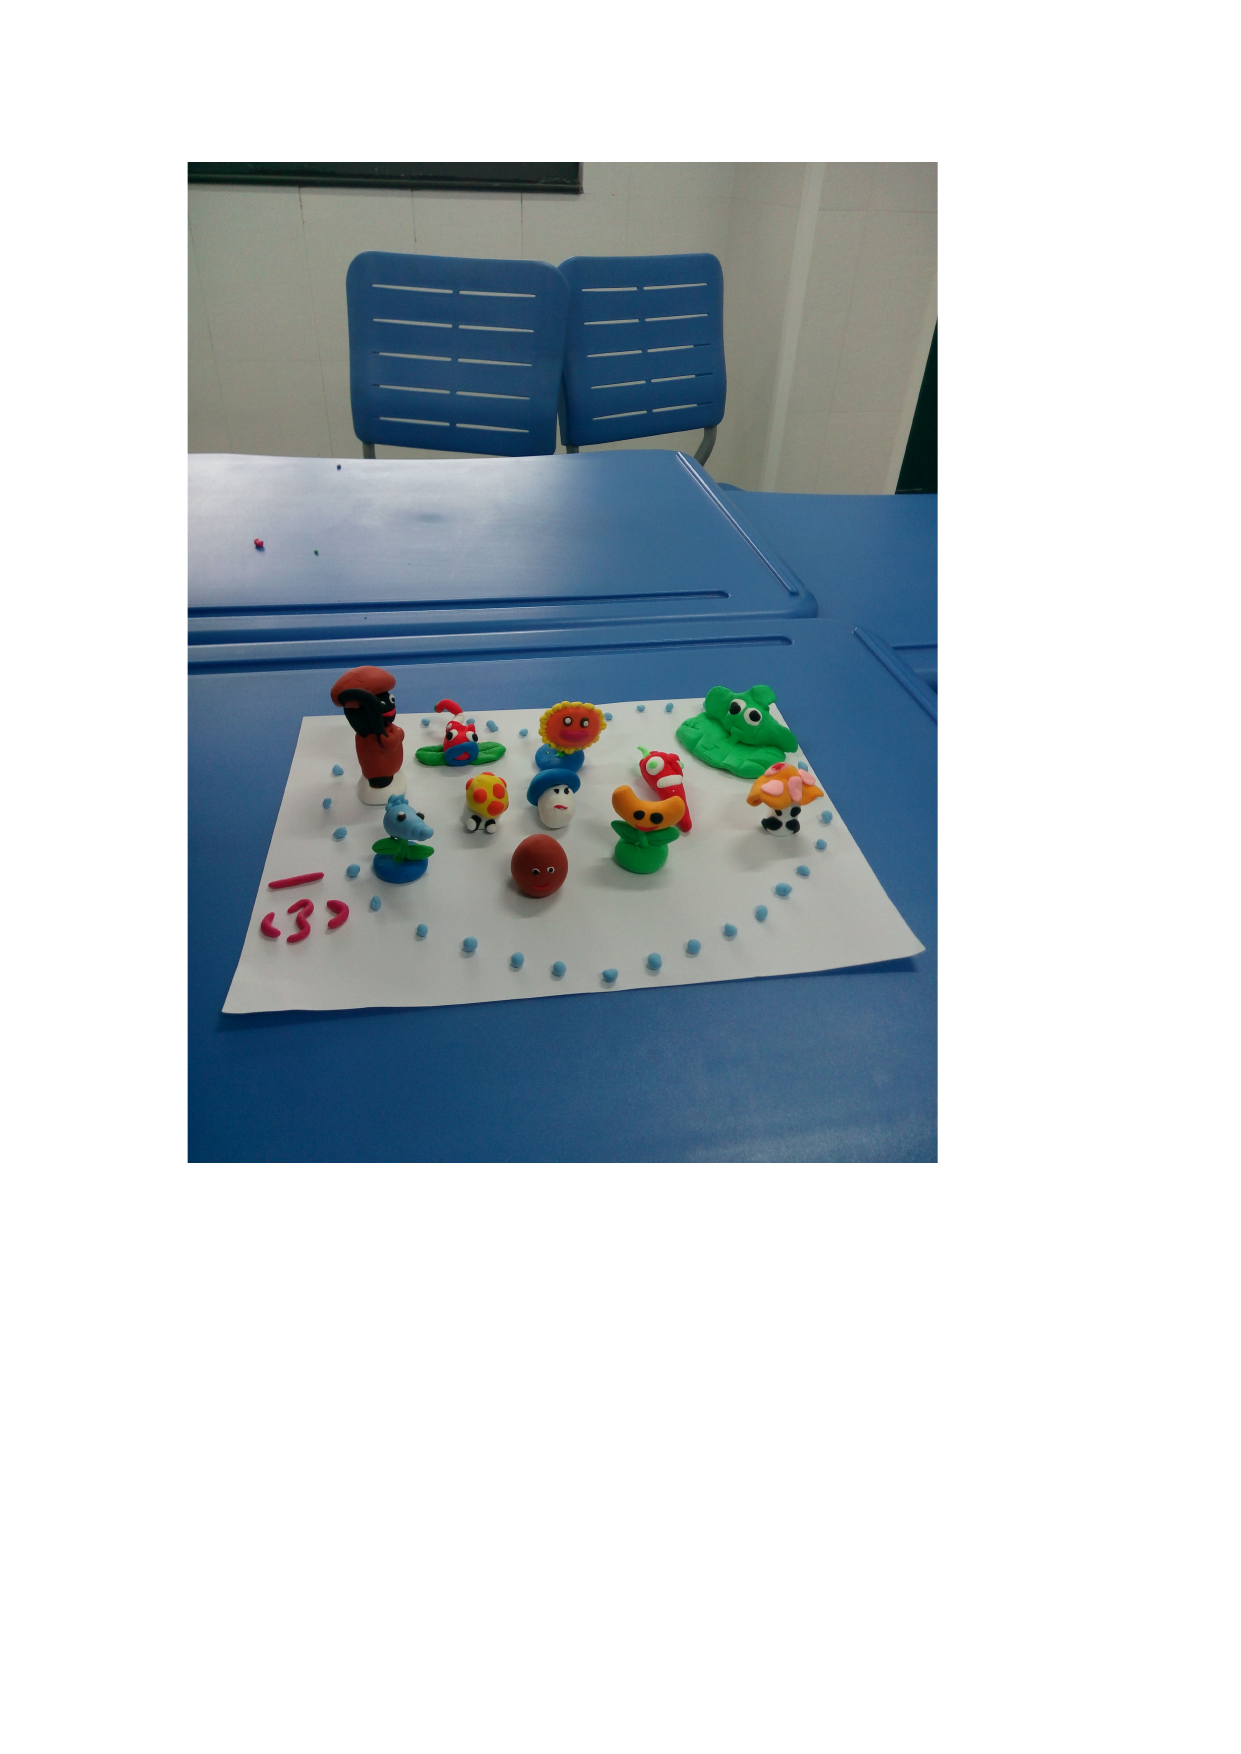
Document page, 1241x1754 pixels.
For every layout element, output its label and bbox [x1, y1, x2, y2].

picture [187, 162, 938, 1163]
